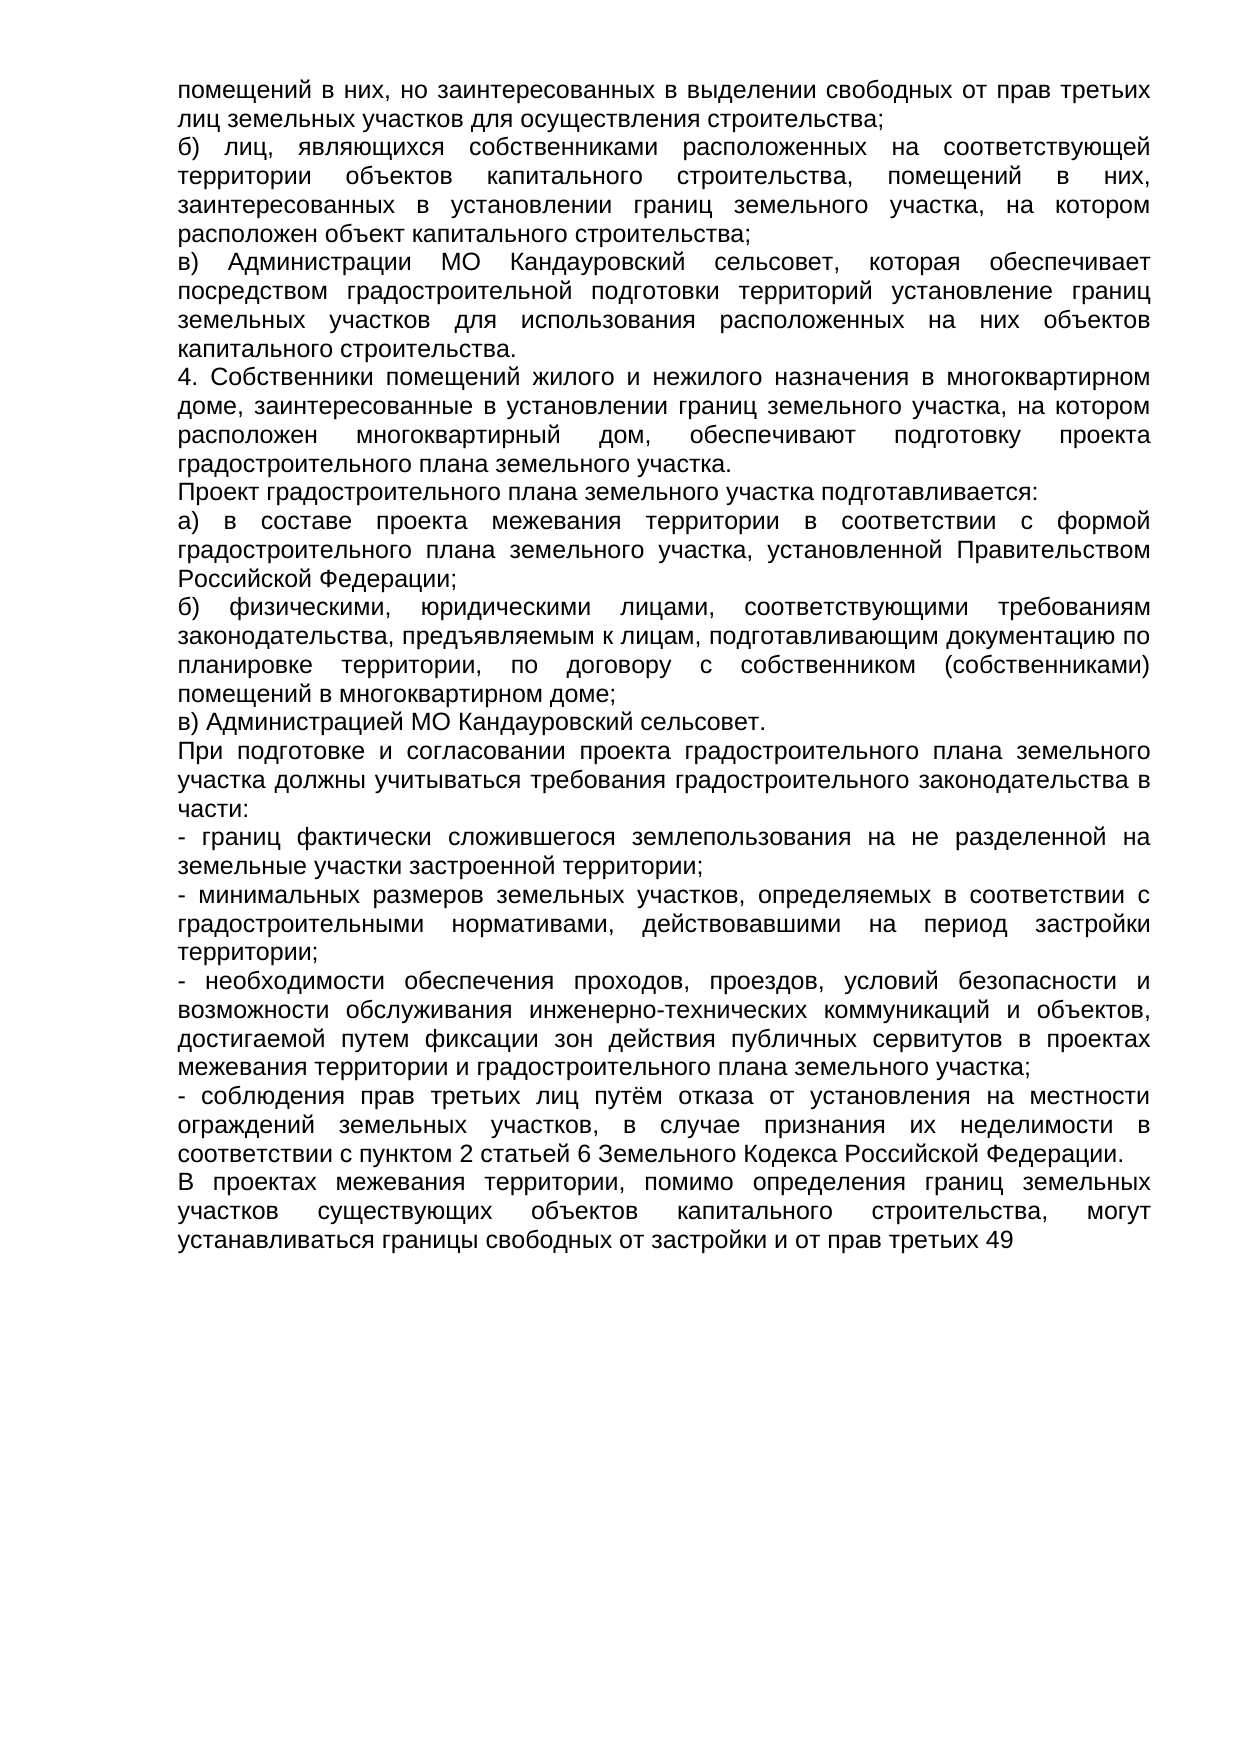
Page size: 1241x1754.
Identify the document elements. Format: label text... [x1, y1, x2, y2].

text Проект градостроительного плана земельного участка подготавливается: [177, 477, 1152, 506]
text - соблюдения прав третьих лиц путём отказа от установления на местности ограждений земельных участков, в случае признания их неделимости в соответствии с пунктом 2 статьей 6 Земельного Кодекса Российской Федерации. [177, 1081, 1152, 1167]
text б) лиц, являющихся собственниками расположенных на соответствующей территории объектов капитального строительства, помещений в них, заинтересованных в установлении границ земельного участка, на котором расположен объект капитального строительства; [177, 132, 1152, 247]
text 4. Собственники помещений жилого и нежилого назначения в многоквартирном доме, заинтересованные в установлении границ земельного участка, на котором расположен многоквартирный дом, обеспечивают подготовку проекта градостроительного плана земельного участка. [177, 362, 1152, 477]
text При подготовке и согласовании проекта градостроительного плана земельного участка должны учитываться требования градостроительного законодательства в части: [177, 736, 1152, 822]
text в) Администрацией МО Кандауровский сельсовет. [177, 707, 1152, 736]
text б) физическими, юридическими лицами, соответствующими требованиям законодательства, предъявляемым к лицам, подготавливающим документацию по планировке территории, по договору с собственником (собственниками) помещений в многоквартирном доме; [177, 592, 1152, 707]
text - минимальных размеров земельных участков, определяемых в соответствии с градостроительными нормативами, действовавшими на период застройки территории; [177, 880, 1152, 966]
text помещений в них, но заинтересованных в выделении свободных от прав третьих лиц земельных участков для осуществления строительства; [177, 75, 1152, 132]
text а) в составе проекта межевания территории в соответствии с формой градостроительного плана земельного участка, установленной Правительством Российской Федерации; [177, 506, 1152, 592]
text - границ фактически сложившегося землепользования на не разделенной на земельные участки застроенной территории; [177, 822, 1152, 880]
text В проектах межевания территории, помимо определения границ земельных участков существующих объектов капитального строительства, могут устанавливаться границы свободных от застройки и от прав третьих 49 [177, 1167, 1152, 1254]
text - необходимости обеспечения проходов, проездов, условий безопасности и возможности обслуживания инженерно-технических коммуникаций и объектов, достигаемой путем фиксации зон действия публичных сервитутов в проектах межевания территории и градостроительного плана земельного участка; [177, 966, 1152, 1081]
text в) Администрации МО Кандауровский сельсовет, которая обеспечивает посредством градостроительной подготовки территорий установление границ земельных участков для использования расположенных на них объектов капитального строительства. [177, 247, 1152, 362]
